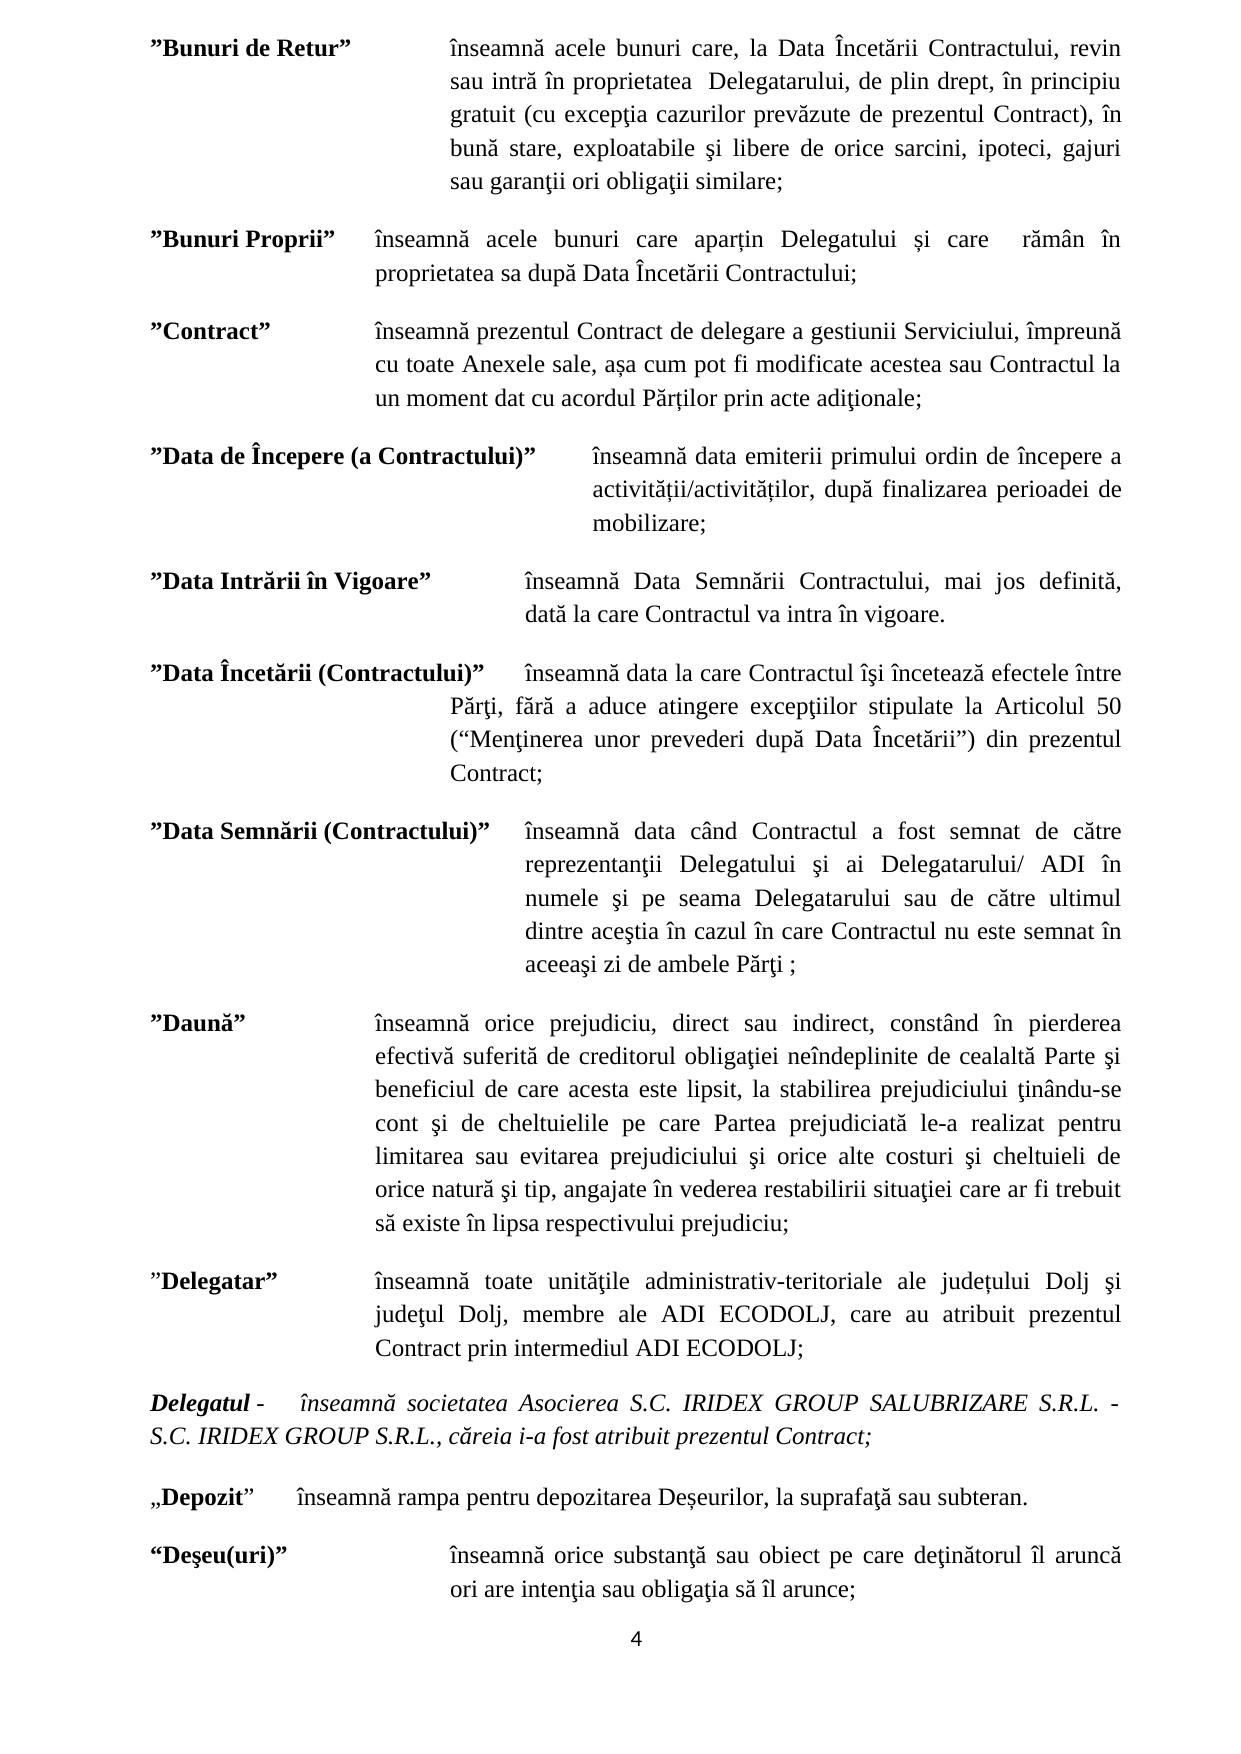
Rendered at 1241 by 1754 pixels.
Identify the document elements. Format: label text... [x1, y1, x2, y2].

text ”Data Încetării (Contractului)” înseamnă data la care Contractul îşi încetează efectele între Părţi, fără a aduce atingere excepţiilor stipulate la Articolul 50 (“Menţinerea unor prevederi după Data Încetării”) din prezentul Contract; [150, 654, 1122, 788]
text ”Bunuri de Retur” înseamnă acele bunuri care, la Data Încetării Contractului, revin sau intră în proprietatea Delegatarului, de plin drept, în principiu gratuit (cu excepţia cazurilor prevăzute de prezentul Contract), în bună stare, exploatabile şi libere de orice sarcini, ipoteci, gajuri sau garanţii ori obligaţii similare; [150, 29, 1122, 196]
text ”Data Intrării în Vigoare” înseamnă Data Semnării Contractului, mai jos definită, dată la care Contractul va intra în vigoare. [150, 563, 1122, 629]
text ”Delegatar” înseamnă toate unităţile administrativ-teritoriale ale județului Dolj şi judeţul Dolj, membre ale ADI ECODOLJ, care au atribuit prezentul Contract prin intermediul ADI ECODOLJ; [150, 1263, 1122, 1363]
text ”Contract” înseamnă prezentul Contract de delegare a gestiunii Serviciului, împreună cu toate Anexele sale, așa cum pot fi modificate acestea sau Contractul la un moment dat cu acordul Părților prin acte adiţionale; [150, 313, 1122, 413]
text “Deşeu(uri)” înseamnă orice substanţă sau obiect pe care deţinătorul îl aruncă ori are intenţia sau obligaţia să îl arunce; [150, 1537, 1122, 1604]
text ”Daună” înseamnă orice prejudiciu, direct sau indirect, constând în pierderea efectivă suferită de creditorul obligaţiei neîndeplinite de cealaltă Parte şi beneficiul de care acesta este lipsit, la stabilirea prejudiciului ţinându-se cont şi de cheltuielile pe care Partea prejudiciată le-a realizat pentru limitarea sau evitarea prejudiciului şi orice alte costuri şi cheltuieli de orice natură şi tip, angajate în vederea restabilirii situaţiei care ar fi trebuit să existe în lipsa respectivului prejudiciu; [150, 1004, 1122, 1238]
text „Depozit” înseamnă rampa pentru depozitarea Deșeurilor, la suprafaţă sau subteran. [150, 1479, 1122, 1512]
text ”Data Semnării (Contractului)” înseamnă data când Contractul a fost semnat de către reprezentanţii Delegatului şi ai Delegatarului/ ADI în numele şi pe seama Delegatarului sau de către ultimul dintre aceştia în cazul în care Contractul nu este semnat în aceeaşi zi de ambele Părţi ; [150, 813, 1122, 979]
text ”Bunuri Proprii” înseamnă acele bunuri care aparțin Delegatului și care rămân în proprietatea sa după Data Încetării Contractului; [150, 221, 1122, 288]
text ”Data de Începere (a Contractului)” înseamnă data emiterii primului ordin de începere a activității/activităților, după finalizarea perioadei de mobilizare; [150, 438, 1122, 538]
text Delegatul - înseamnă societatea Asocierea S.C. IRIDEX GROUP SALUBRIZARE S.R.L. - S.C. IRIDEX GROUP S.R.L., căreia i-a fost atribuit prezentul Contract; [150, 1388, 1122, 1450]
